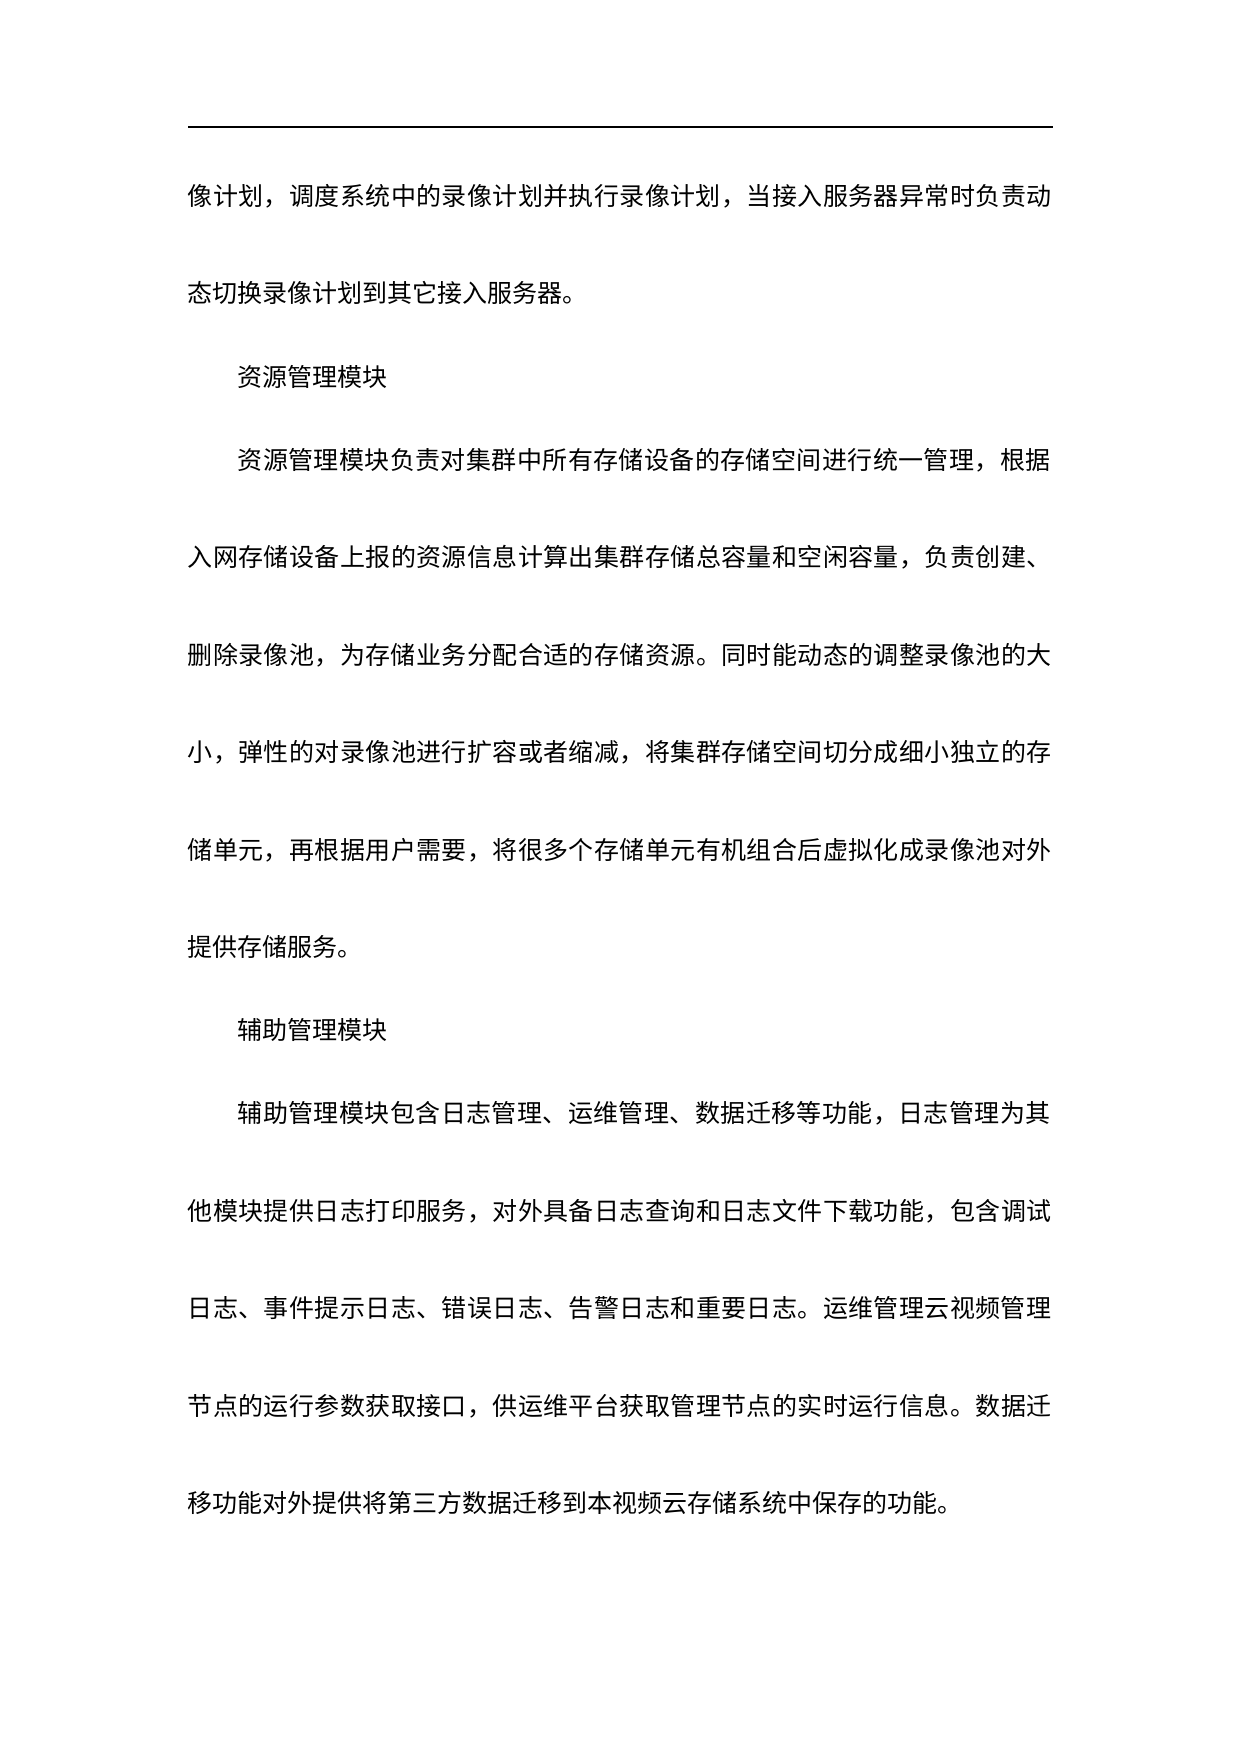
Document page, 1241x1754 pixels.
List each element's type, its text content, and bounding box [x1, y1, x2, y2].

text 辅助管理模块包含日志管理、运维管理、数据迁移等功能，日志管理为其他模块提供日志打印服务，对外具备日志查询和日志文件下载功能，包含调试日志、事件提示日志、错误日志、告警日志和重要日志。运维管理云视频管理节点的运行参数获取接口，供运维平台获取管理节点的实时运行信息。数据迁移功能对外提供将第三方数据迁移到本视频云存储系统中保存的功能。 [187, 1079, 1053, 1534]
text 资源管理模块 [187, 343, 1053, 408]
text 资源管理模块负责对集群中所有存储设备的存储空间进行统一管理，根据入网存储设备上报的资源信息计算出集群存储总容量和空闲容量，负责创建、删除录像池，为存储业务分配合适的存储资源。同时能动态的调整录像池的大小，弹性的对录像池进行扩容或者缩减，将集群存储空间切分成细小独立的存储单元，再根据用户需要，将很多个存储单元有机组合后虚拟化成录像池对外提供存储服务。 [187, 426, 1053, 978]
text 辅助管理模块 [187, 996, 1053, 1061]
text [187, 162, 1053, 324]
